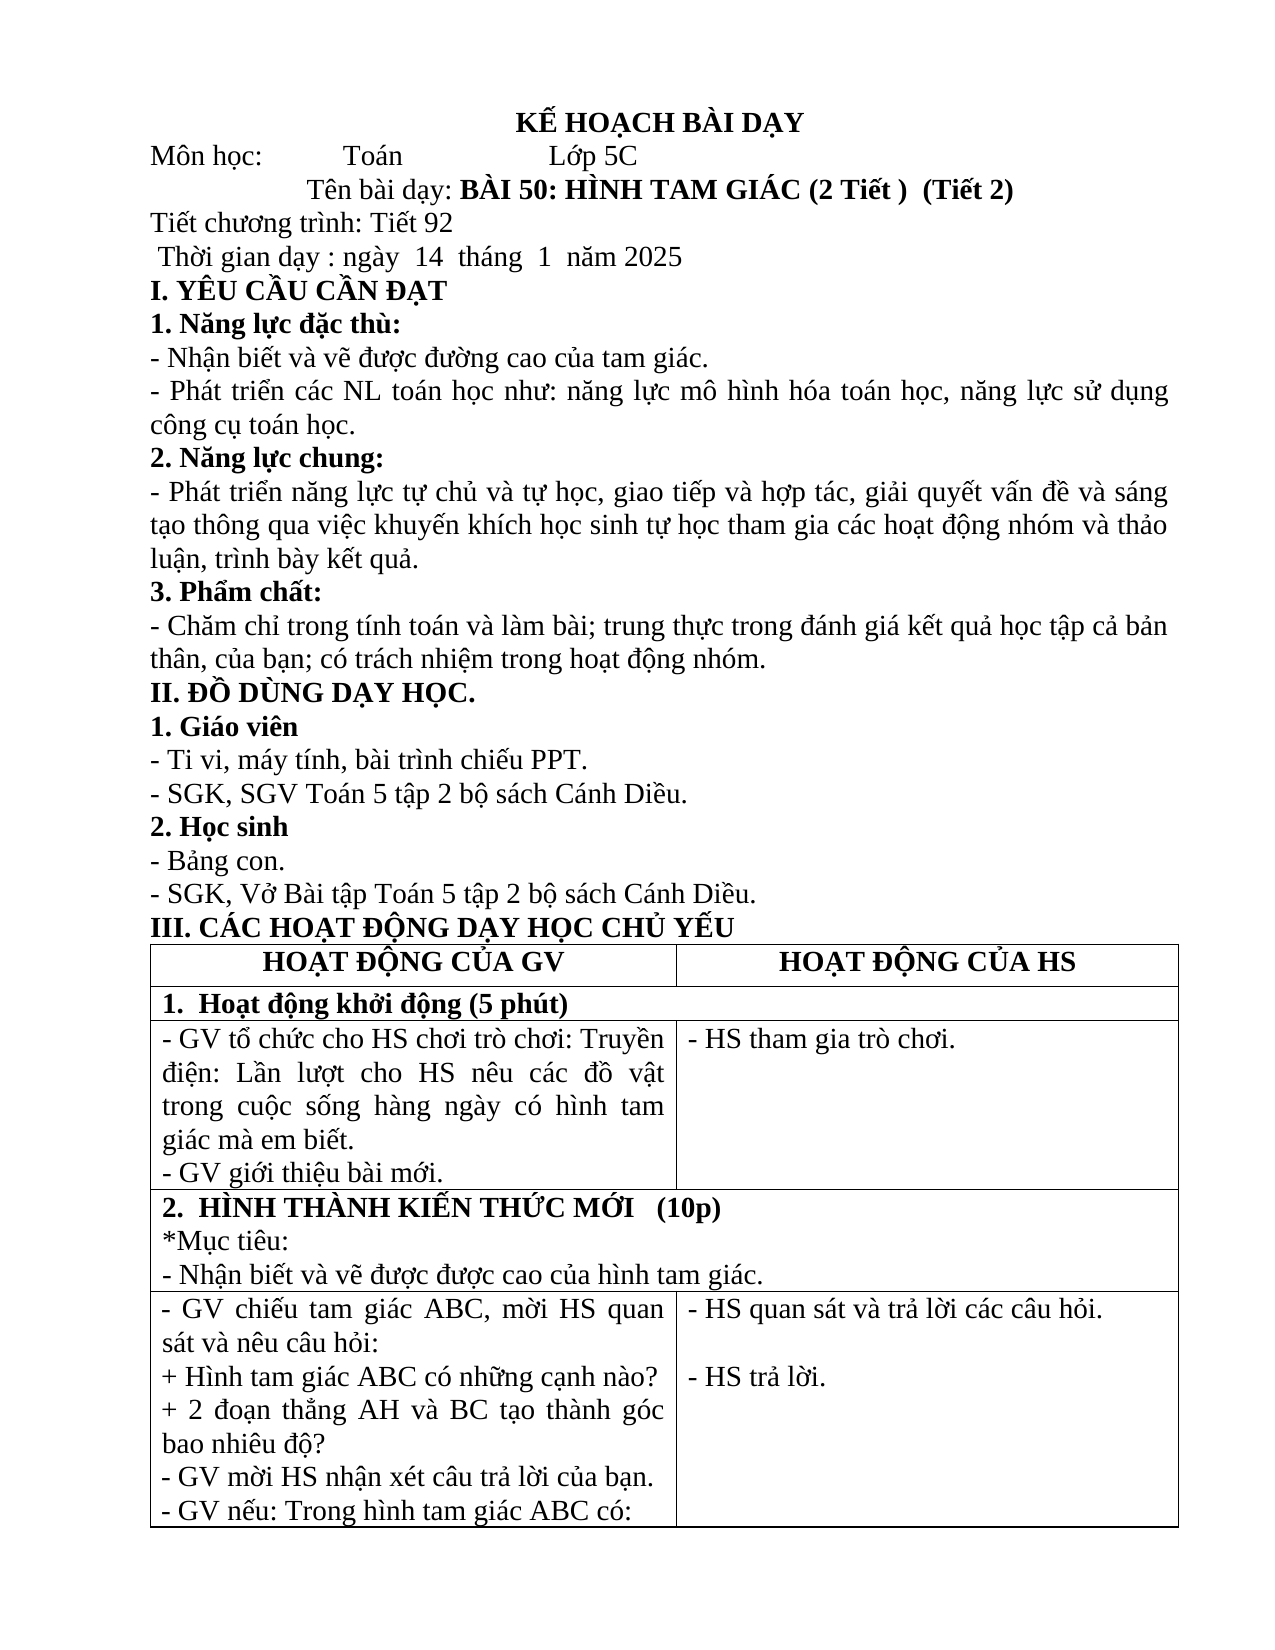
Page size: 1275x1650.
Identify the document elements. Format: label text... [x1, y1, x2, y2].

text II. ĐỒ DÙNG DẠY HỌC. [150, 675, 1170, 709]
text 1. Giáo viên [150, 709, 1170, 742]
table_cell 1. Hoạt động khởi động (5 phút) [151, 987, 1178, 1020]
text - Phát triển năng lực tự chủ và tự học, giao tiếp và hợp tác, giải quyết vấn đề và sáng tạo thông qua việc khuyến khích học sinh tự học tham gia các hoạt động nhóm và thảo luận, trình bày kết quả. [150, 474, 1170, 574]
text I. YÊU CẦU CẦN ĐẠT [150, 273, 1170, 306]
text Tên bài dạy: BÀI 50: HÌNH TAM GIÁC (2 Tiết ) (Tiết 2) [150, 172, 1170, 206]
table_cell - GV tổ chức cho HS chơi trò chơi: Truyền điện: Lần lượt cho HS nêu các đồ vật trong cuộc sống hàng ngày có hình tam giác mà em biết. - GV giới thiệu bài mới. [151, 1021, 676, 1189]
text 2. Năng lực chung: [150, 440, 1170, 474]
text - Nhận biết và vẽ được đường cao của tam giác. [150, 340, 1170, 373]
table_cell - HS tham gia trò chơi. [677, 1021, 1178, 1189]
text - Ti vi, máy tính, bài trình chiếu PPT. [150, 742, 1170, 776]
text - Bảng con. [150, 843, 1170, 876]
table_header HOẠT ĐỘNG CỦA HS [677, 945, 1178, 986]
text 2. Học sinh [150, 809, 1170, 843]
text III. CÁC HOẠT ĐỘNG DẠY HỌC CHỦ YẾU [150, 910, 1170, 943]
text - Phát triển các NL toán học như: năng lực mô hình hóa toán học, năng lực sử dụng công cụ toán học. [150, 373, 1170, 440]
table_header HOẠT ĐỘNG CỦA GV [151, 945, 676, 986]
text - SGK, SGV Toán 5 tập 2 bộ sách Cánh Diều. [150, 776, 1170, 809]
text Thời gian dạy : ngày 14 tháng 1 năm 2025 [150, 239, 1170, 273]
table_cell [677, 1292, 1178, 1526]
text KẾ HOẠCH BÀI DẠY [150, 105, 1170, 138]
text - SGK, Vở Bài tập Toán 5 tập 2 bộ sách Cánh Diều. [150, 876, 1170, 910]
text Môn học: Toán Lớp 5C [150, 138, 1170, 172]
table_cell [151, 1292, 676, 1526]
table_cell 2. HÌNH THÀNH KIẾN THỨC MỚI (10p) *Mục tiêu: - Nhận biết và vẽ được được cao của hình tam giác. [151, 1190, 1178, 1291]
text Tiết chương trình: Tiết 92 [150, 206, 1170, 239]
text 1. Năng lực đặc thù: [150, 306, 1170, 340]
text 3. Phẩm chất: [150, 574, 1170, 608]
text - Chăm chỉ trong tính toán và làm bài; trung thực trong đánh giá kết quả học tập cả bản thân, của bạn; có trách nhiệm trong hoạt động nhóm. [150, 608, 1170, 675]
